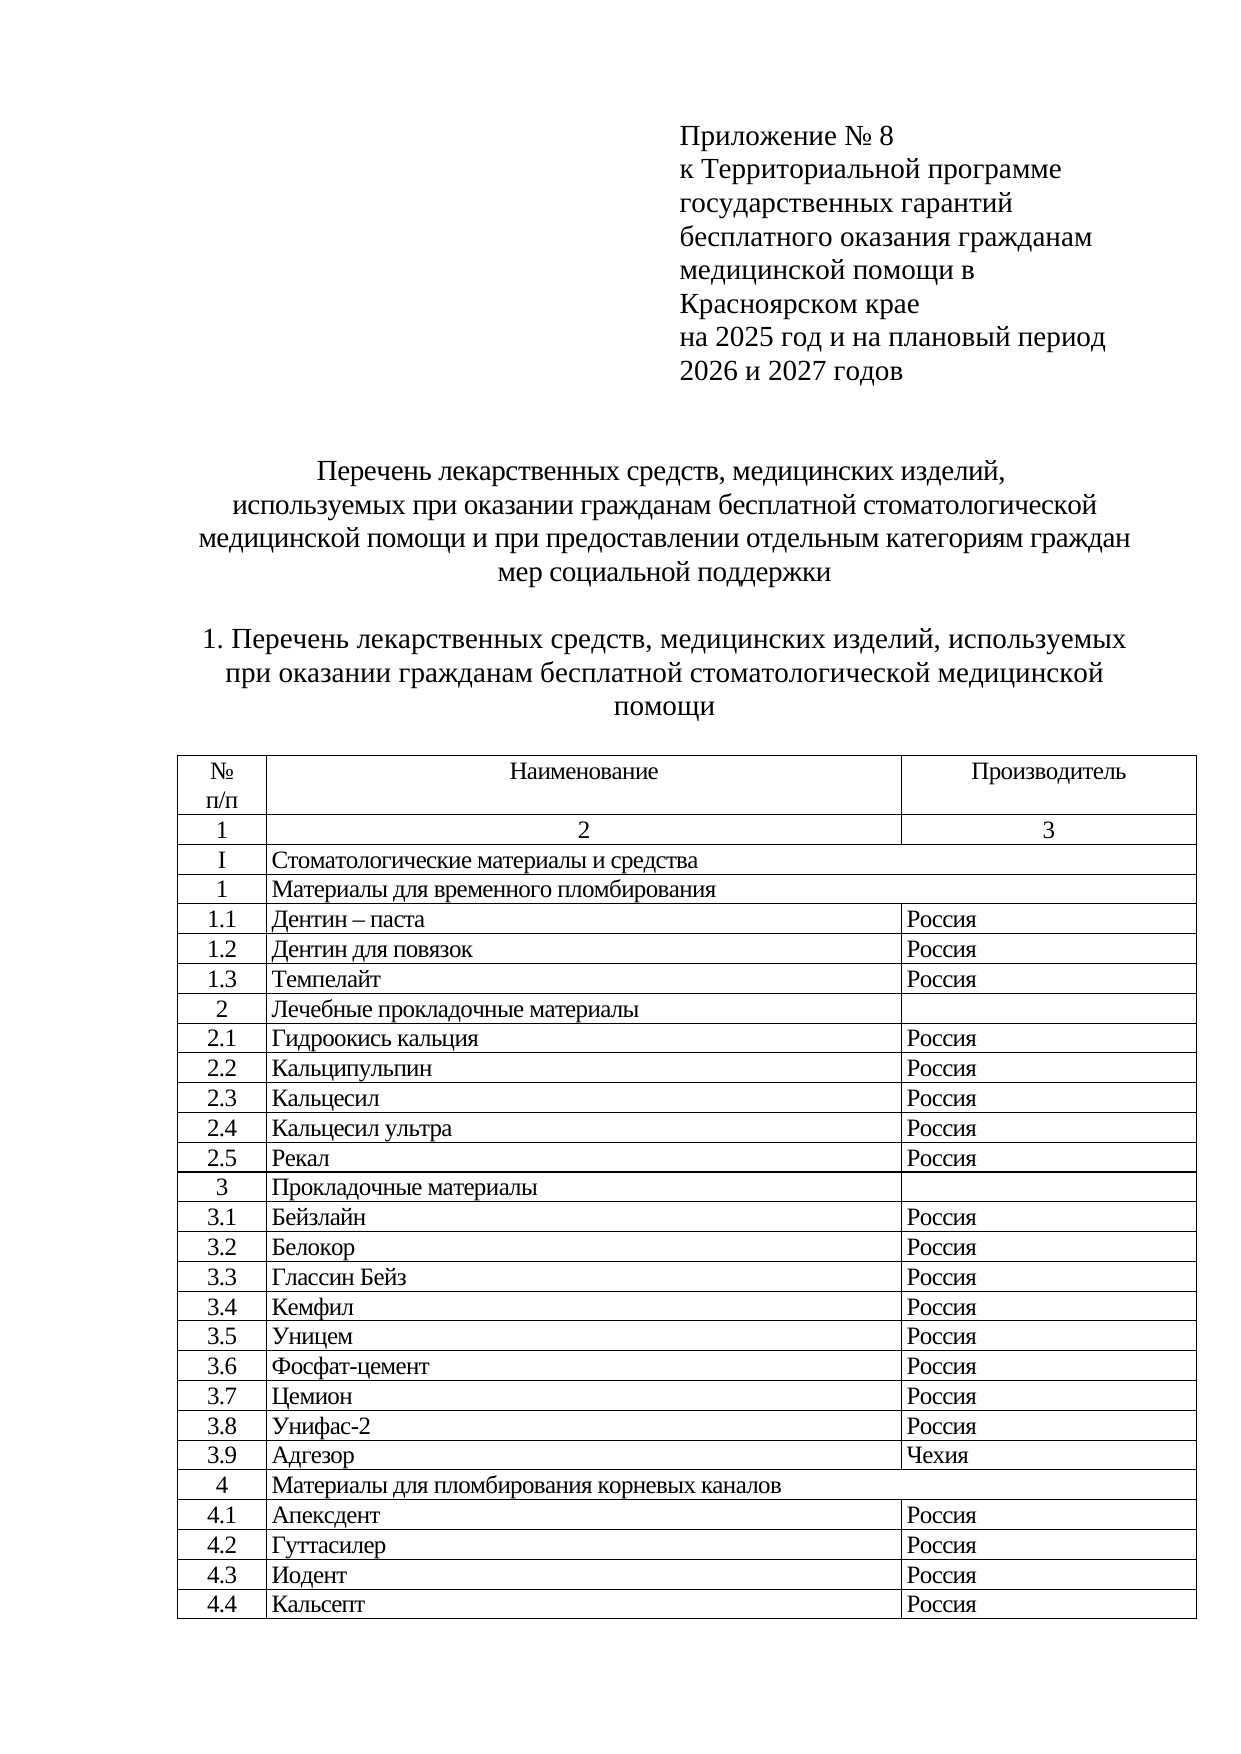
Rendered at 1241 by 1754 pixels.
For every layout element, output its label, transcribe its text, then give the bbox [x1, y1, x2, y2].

table_cell 4 [178, 1470, 266, 1499]
table_cell Дентин для повязок [267, 934, 901, 963]
table_header № п/п [178, 756, 266, 814]
table_cell Рекал [267, 1143, 901, 1171]
table_cell 4.1 [178, 1500, 266, 1529]
table_cell 1.2 [178, 934, 266, 963]
table_cell Россия [902, 1560, 1196, 1588]
table_cell Бейзлайн [267, 1202, 901, 1231]
table_cell I [178, 845, 266, 873]
table_cell Темпелайт [267, 964, 901, 993]
table_cell Фосфат-цемент [267, 1351, 901, 1380]
table_cell Кальципульпин [267, 1053, 901, 1082]
table_cell Россия [902, 1053, 1196, 1082]
table_cell Апексдент [267, 1500, 901, 1529]
table_cell Россия [902, 1113, 1196, 1142]
table_cell Россия [902, 1590, 1196, 1618]
table_cell 2.1 [178, 1024, 266, 1052]
table_cell Россия [902, 1351, 1196, 1380]
table_header Наименование [267, 756, 901, 814]
table_cell 2 [178, 994, 266, 1022]
table_cell Россия [902, 1232, 1196, 1261]
table_cell 3 [902, 815, 1196, 844]
table_cell 3.4 [178, 1292, 266, 1320]
table_cell 3.3 [178, 1262, 266, 1291]
table_cell Россия [902, 1292, 1196, 1320]
table_cell Россия [902, 1202, 1196, 1231]
table_cell Цемион [267, 1381, 901, 1410]
table_cell Россия [902, 1411, 1196, 1439]
table_cell Россия [902, 1530, 1196, 1559]
table_cell 2.4 [178, 1113, 266, 1142]
table_cell Уницем [267, 1321, 901, 1350]
table_cell Россия [902, 1321, 1196, 1350]
table_cell Лечебные прокладочные материалы [267, 994, 901, 1022]
text Приложение № 8 [679, 118, 1152, 152]
table_cell 4.3 [178, 1560, 266, 1588]
table_cell 3.2 [178, 1232, 266, 1261]
table_cell 3.5 [178, 1321, 266, 1350]
table_cell Россия [902, 1500, 1196, 1529]
table_cell 1.1 [178, 904, 266, 933]
table_cell Кальцесил ультра [267, 1113, 901, 1142]
table_cell Материалы для временного пломбирования [267, 875, 1196, 903]
table_cell Россия [902, 1024, 1196, 1052]
table_cell 3.6 [178, 1351, 266, 1380]
table_cell [902, 1173, 1196, 1201]
table_cell Глассин Бейз [267, 1262, 901, 1291]
table_cell Гидроокись кальция [267, 1024, 901, 1052]
table_cell 3.7 [178, 1381, 266, 1410]
table_cell Материалы для пломбирования корневых каналов [267, 1470, 1196, 1499]
table_cell 2 [267, 815, 901, 844]
table_cell 3.9 [178, 1441, 266, 1469]
table_cell Кальцесил [267, 1083, 901, 1112]
table_cell 3 [178, 1173, 266, 1201]
table_cell 1 [178, 815, 266, 844]
table_header Производитель [902, 756, 1196, 814]
table_cell 2.2 [178, 1053, 266, 1082]
table_cell [902, 994, 1196, 1022]
table_cell 4.2 [178, 1530, 266, 1559]
table_cell 2.3 [178, 1083, 266, 1112]
table_cell Россия [902, 1083, 1196, 1112]
table_cell 1.3 [178, 964, 266, 993]
table_cell Кемфил [267, 1292, 901, 1320]
table_cell Унифас-2 [267, 1411, 901, 1439]
table_cell Россия [902, 1143, 1196, 1171]
table_cell Россия [902, 1262, 1196, 1291]
table_cell 3.8 [178, 1411, 266, 1439]
table_cell Россия [902, 1381, 1196, 1410]
table_cell Иодент [267, 1560, 901, 1588]
table_cell 1 [178, 875, 266, 903]
table_cell Чехия [902, 1441, 1196, 1469]
table_cell Прокладочные материалы [267, 1173, 901, 1201]
table_cell Адгезор [267, 1441, 901, 1469]
list Перечень лекарственных средств, медицинских изделий, используемых при оказании гражданам бесплатной стоматологической медицинской помощи и при предоставлении отдельным категориям граждан мер социальной поддержки [177, 453, 1152, 588]
text 1. Перечень лекарственных средств, медицинских изделий, используемых при оказании гражданам бесплатной стоматологической медицинской помощи [177, 621, 1152, 722]
table_cell Россия [902, 904, 1196, 933]
table_cell Россия [902, 964, 1196, 993]
table_cell Гуттасилер [267, 1530, 901, 1559]
text к Территориальной программе [679, 152, 1152, 185]
table_cell Белокор [267, 1232, 901, 1261]
table_cell 4.4 [178, 1590, 266, 1618]
table_cell 3.1 [178, 1202, 266, 1231]
table_cell Стоматологические материалы и средства [267, 845, 1196, 873]
table_cell 2.5 [178, 1143, 266, 1171]
table_cell Кальсепт [267, 1590, 901, 1618]
text государственных гарантий бесплатного оказания гражданам медицинской помощи в Красноярском крае на 2025 год и на плановый период 2026 и 2027 годов [679, 185, 1152, 386]
table_cell Россия [902, 934, 1196, 963]
table_cell Дентин – паста [267, 904, 901, 933]
